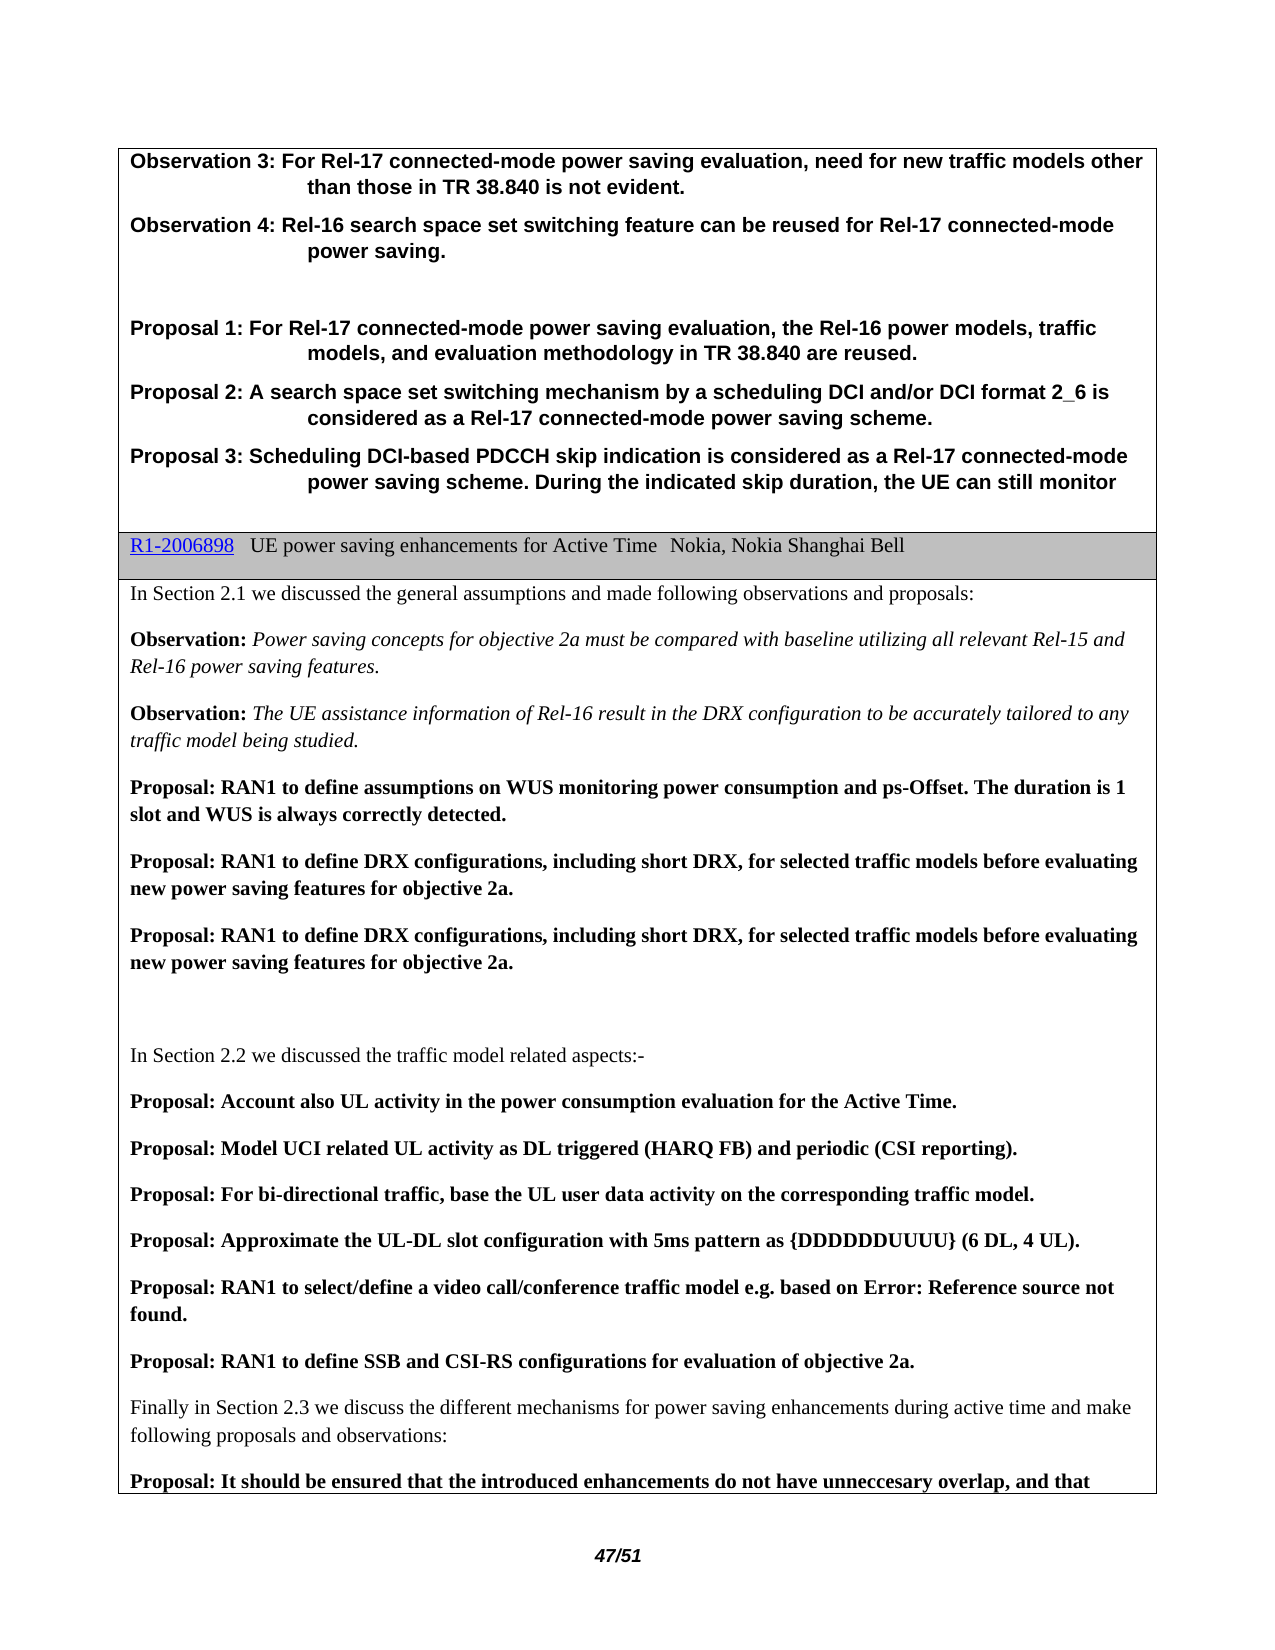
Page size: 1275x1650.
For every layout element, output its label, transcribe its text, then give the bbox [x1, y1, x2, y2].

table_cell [119, 149, 1156, 532]
table_cell R1-2006898 UE power saving enhancements for Active Time Nokia, Nokia Shanghai Bell [119, 533, 1156, 579]
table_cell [119, 580, 1156, 1493]
